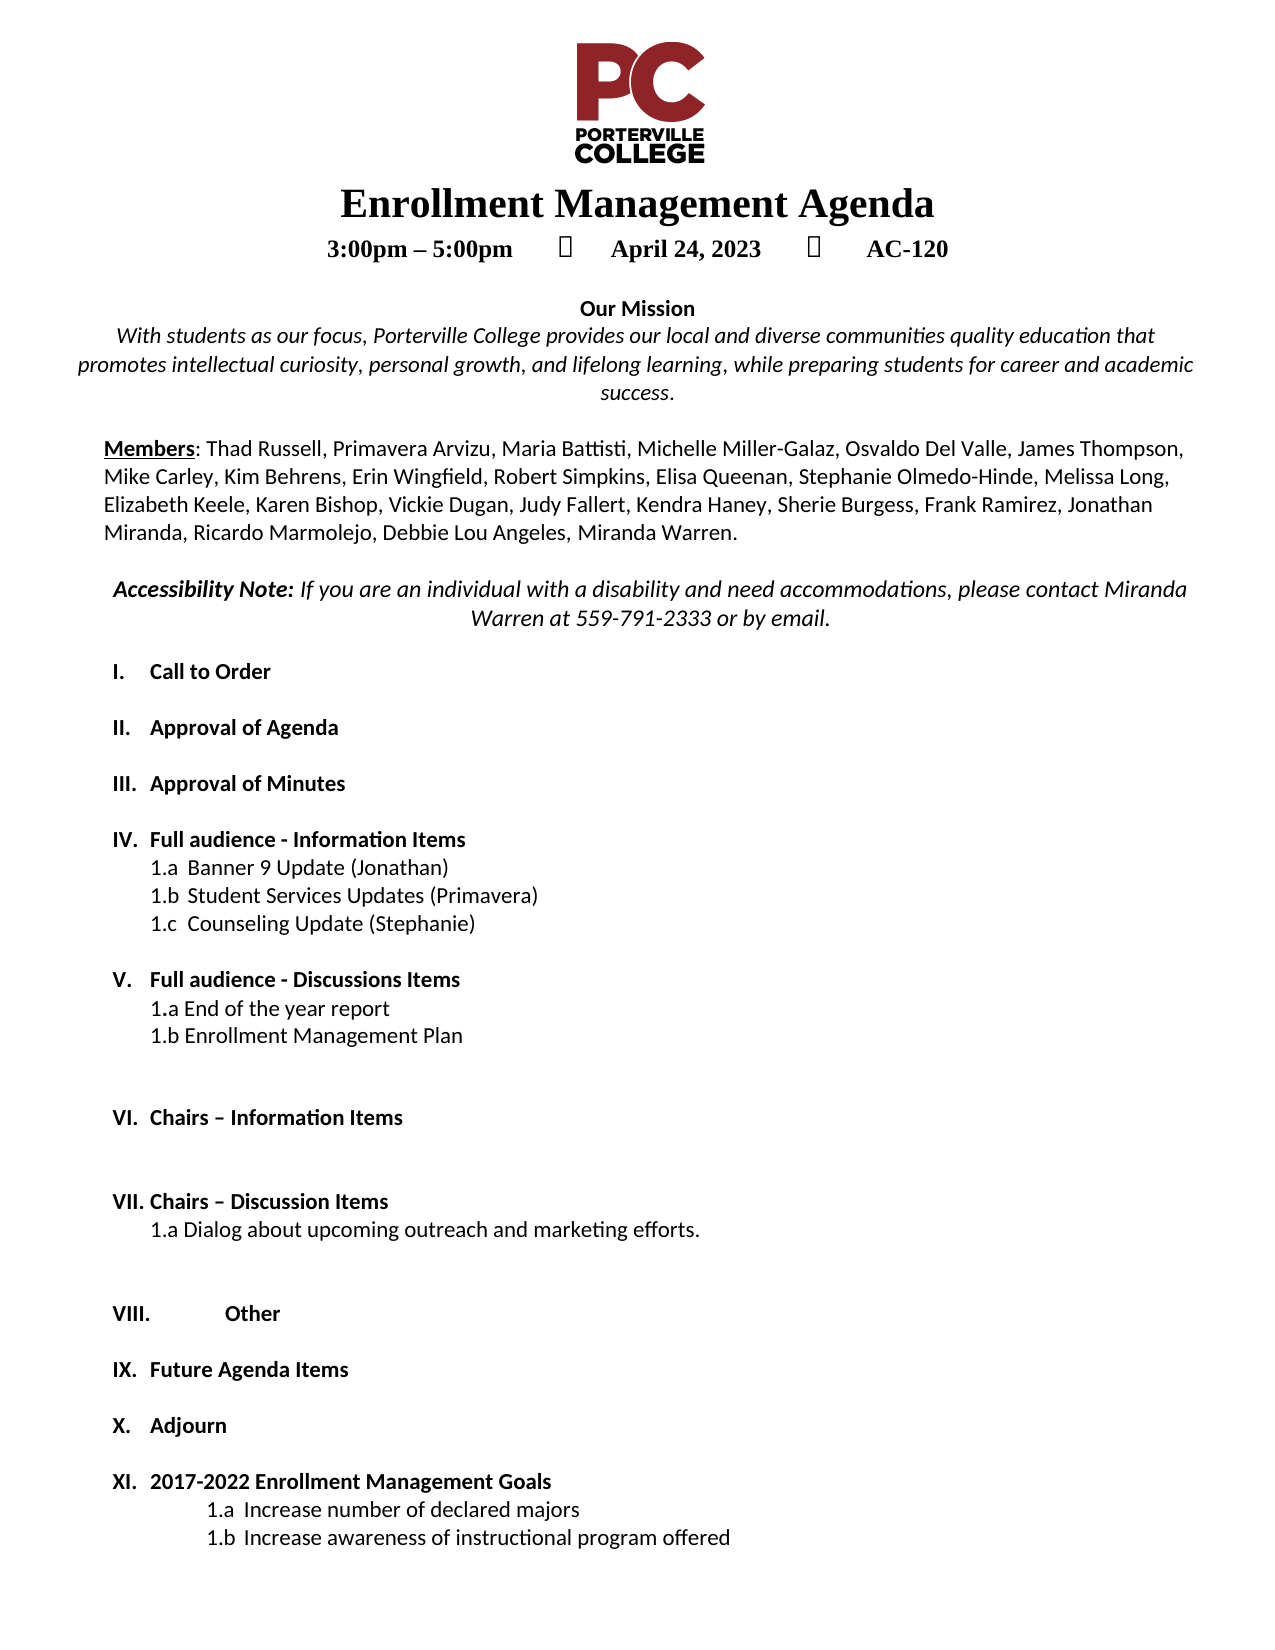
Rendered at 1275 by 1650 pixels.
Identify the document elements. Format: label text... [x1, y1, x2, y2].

text 1.b Enrollment Management Plan [150, 1022, 1200, 1050]
subtitle 3:00pm – 5:00pm  April 24, 2023  AC-120 [75, 226, 1200, 266]
list Increase number of declared majors [206, 1496, 1200, 1523]
list Counseling Update (Stephanie) [150, 909, 1200, 938]
list Student Services Updates (Primavera) [150, 882, 1200, 909]
list Future Agenda Items [112, 1355, 1200, 1383]
subtitle Enrollment Management Agenda [75, 178, 1200, 226]
picture [534, 0, 741, 178]
list Chairs – Information Items [112, 1103, 1200, 1131]
list 2017-2022 Enrollment Management Goals [112, 1467, 1200, 1496]
list Adjourn [112, 1411, 1200, 1439]
list Full audience - Discussions Items [112, 966, 1200, 994]
list Chairs – Discussion Items [112, 1187, 1200, 1215]
text Accessibility Note: If you are an individual with a disability and need accommodations, please contact Miranda Warren at 559-791-2333 or by email. [103, 574, 1200, 632]
list Approval of Minutes [112, 769, 1200, 797]
list Call to Order [112, 657, 1200, 713]
list Other [112, 1299, 1200, 1327]
text Members: Thad Russell, Primavera Arvizu, Maria Battisti, Michelle Miller-Galaz, Osvaldo Del Valle, James Thompson, Mike Carley, Kim Behrens, Erin Wingfield, Robert Simpkins, Elisa Queenan, Stephanie Olmedo-Hinde, Melissa Long, Elizabeth Keele, Karen Bishop, Vickie Dugan, Judy Fallert, Kendra Haney, Sherie Burgess, Frank Ramirez, Jonathan Miranda, Ricardo Marmolejo, Debbie Lou Angeles, Miranda Warren. [103, 434, 1200, 546]
text With students as our focus, Porterville College provides our local and diverse communities quality education that promotes intellectual curiosity, personal growth, and lifelong learning, while preparing students for career and academic success. [75, 322, 1200, 406]
list Banner 9 Update (Jonathan) [150, 853, 1200, 882]
text 1.a Dialog about upcoming outreach and marketing efforts. [150, 1215, 1200, 1243]
text 1.a End of the year report [150, 994, 1200, 1022]
list Approval of Agenda [112, 713, 1200, 741]
list Increase awareness of instructional program offered [206, 1523, 1200, 1552]
text Our Mission [75, 294, 1200, 322]
list Full audience - Information Items [112, 826, 1200, 853]
